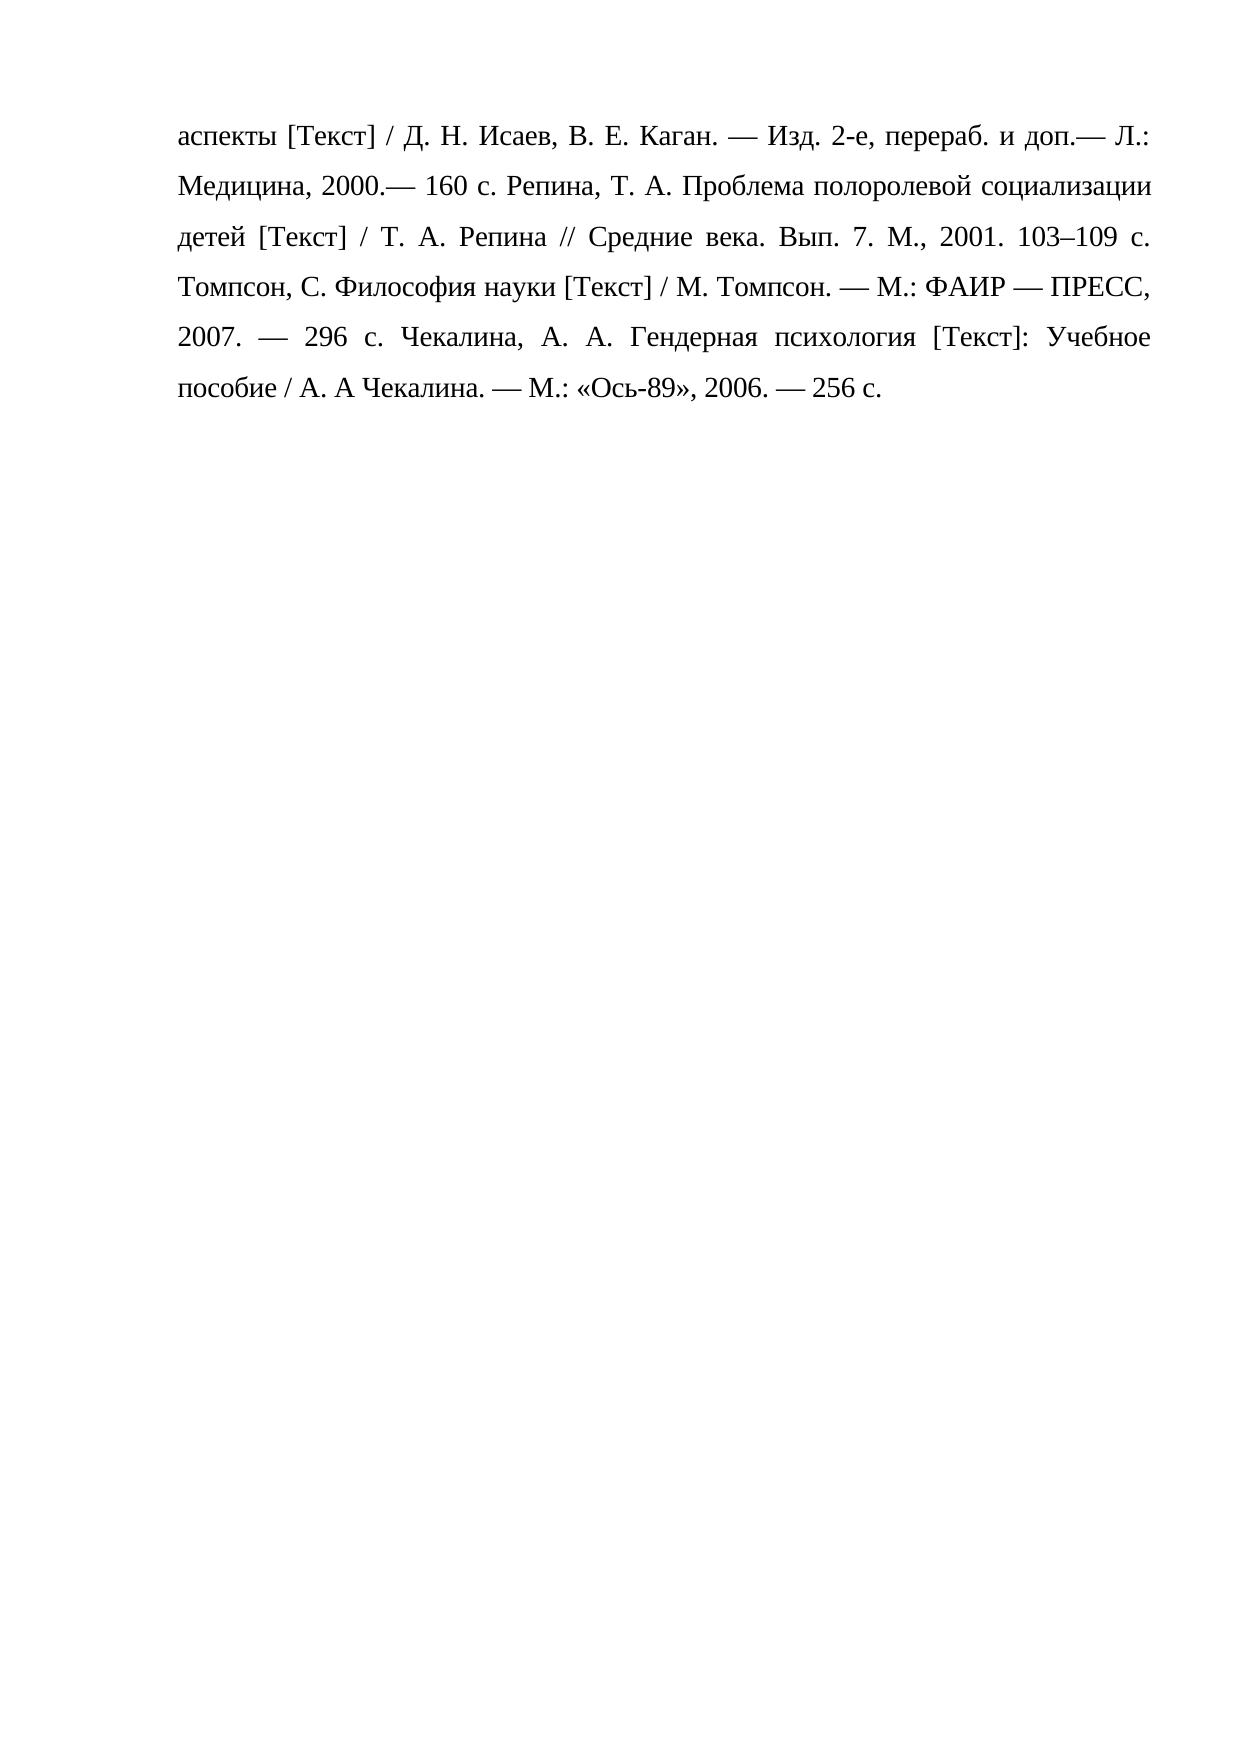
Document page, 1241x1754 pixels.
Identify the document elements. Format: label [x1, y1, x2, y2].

text [177, 118, 1152, 403]
